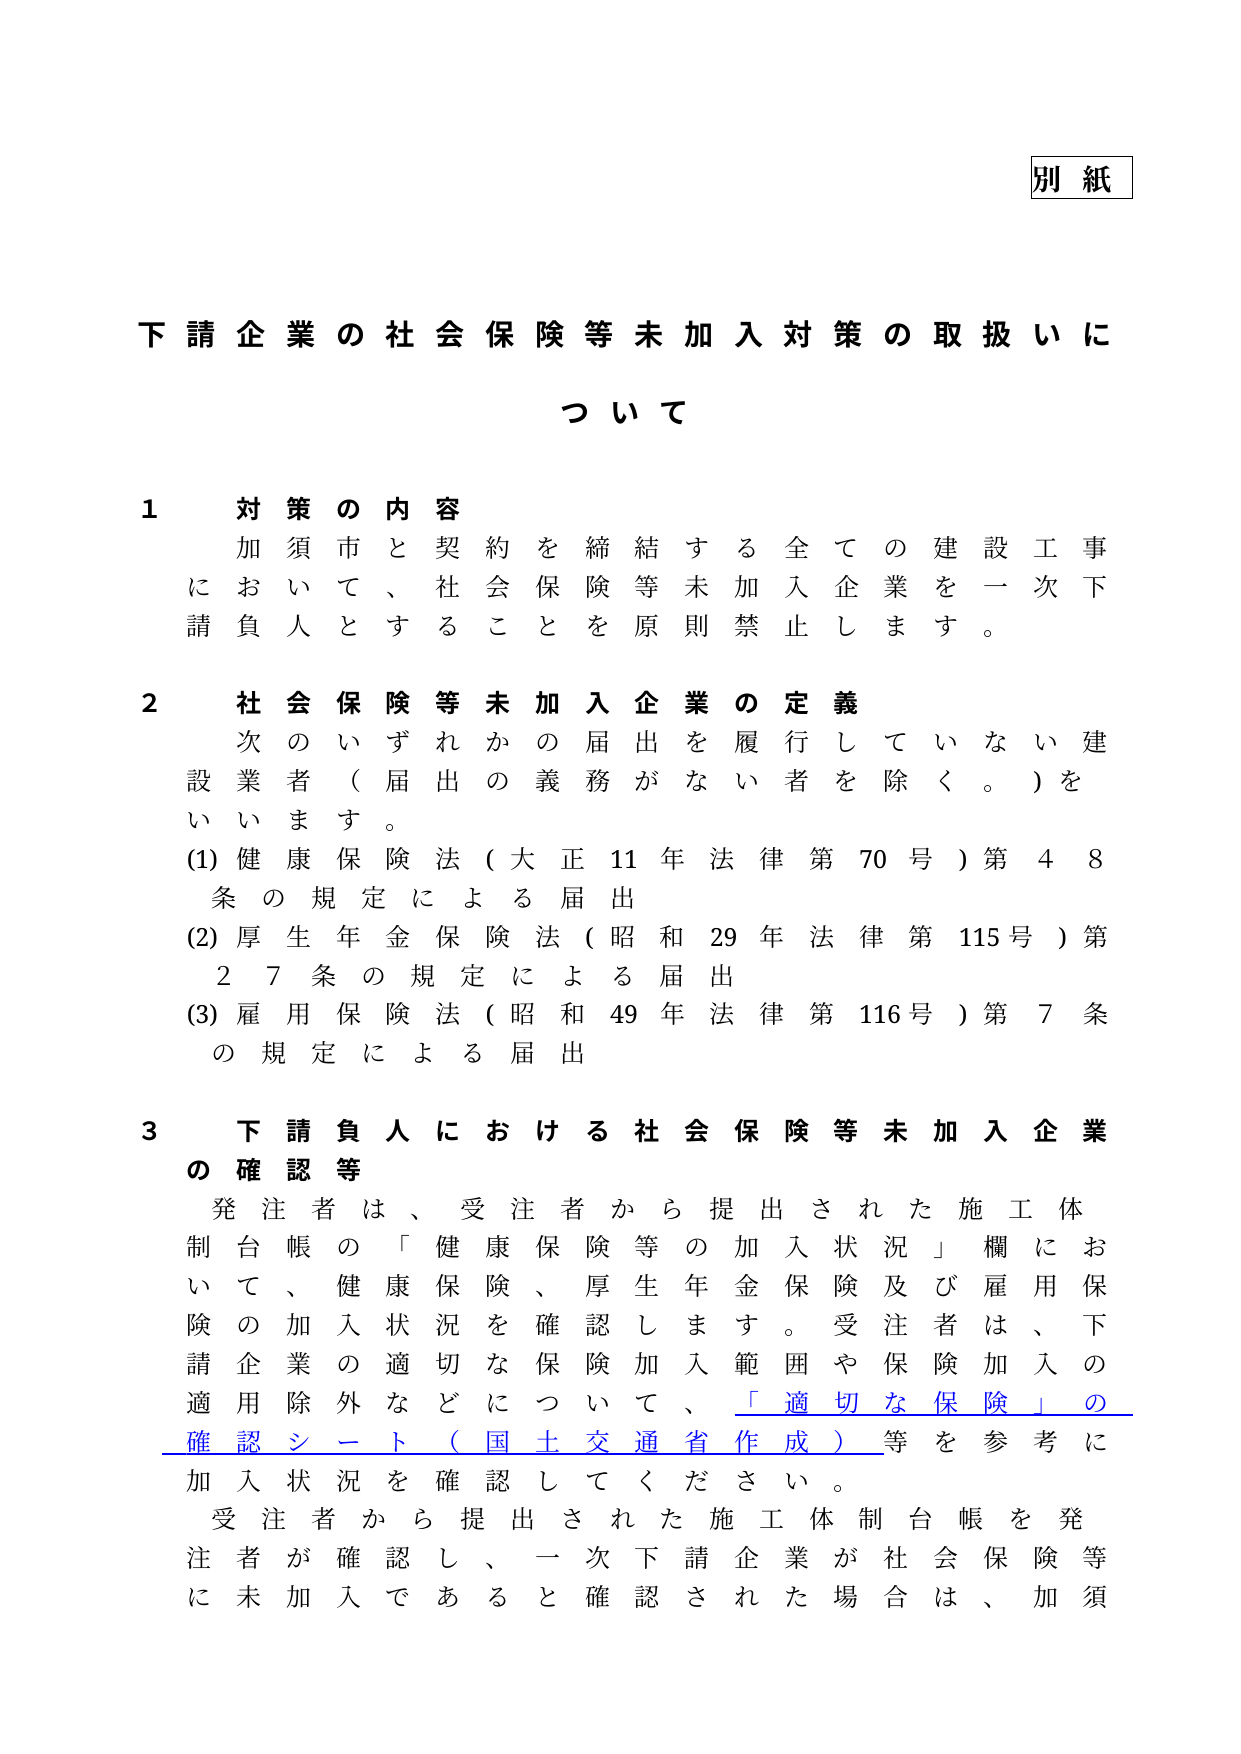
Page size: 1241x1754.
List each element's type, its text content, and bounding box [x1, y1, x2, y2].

text 下請企業の社会保険等未加入対策の取扱いについて [137, 294, 1133, 449]
text 発注者は、受注者から提出された施工体制台帳の「健康保険等の加入状況」欄において、健康保険、厚生年金保険及び雇用保険の加入状況を確認します。受注者は、下請企業の適切な保険加入範囲や保険加入の適用除外などについて、「適切な保険」の確認シート（国土交通省作成）等を参考に加入状況を確認してください。 [162, 1188, 1133, 1499]
text 加須市と契約を締結する全ての建設工事において、社会保険等未加入企業を一次下請負人とすることを原則禁止します。 [162, 527, 1133, 644]
text ３ 下請負人における社会保険等未加入企業の確認等 [137, 1110, 1133, 1188]
text (3) 雇用保険法(昭和49年法律第116号)第７条の規定による届出 [162, 993, 1133, 1071]
text (2) 厚生年金保険法(昭和29年法律第115号)第２７条の規定による届出 [162, 916, 1133, 993]
text ２ 社会保険等未加入企業の定義 [137, 683, 1133, 722]
text (1) 健康保険法(大正11年法律第70号)第４８条の規定による届出 [162, 838, 1133, 916]
text 次のいずれかの届出を履行していない建設業者（届出の義務がない者を除く。)をいいます。 [162, 722, 1133, 838]
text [162, 1499, 1133, 1615]
text 別紙 [137, 139, 1133, 216]
text １ 対策の内容 [137, 488, 1133, 527]
